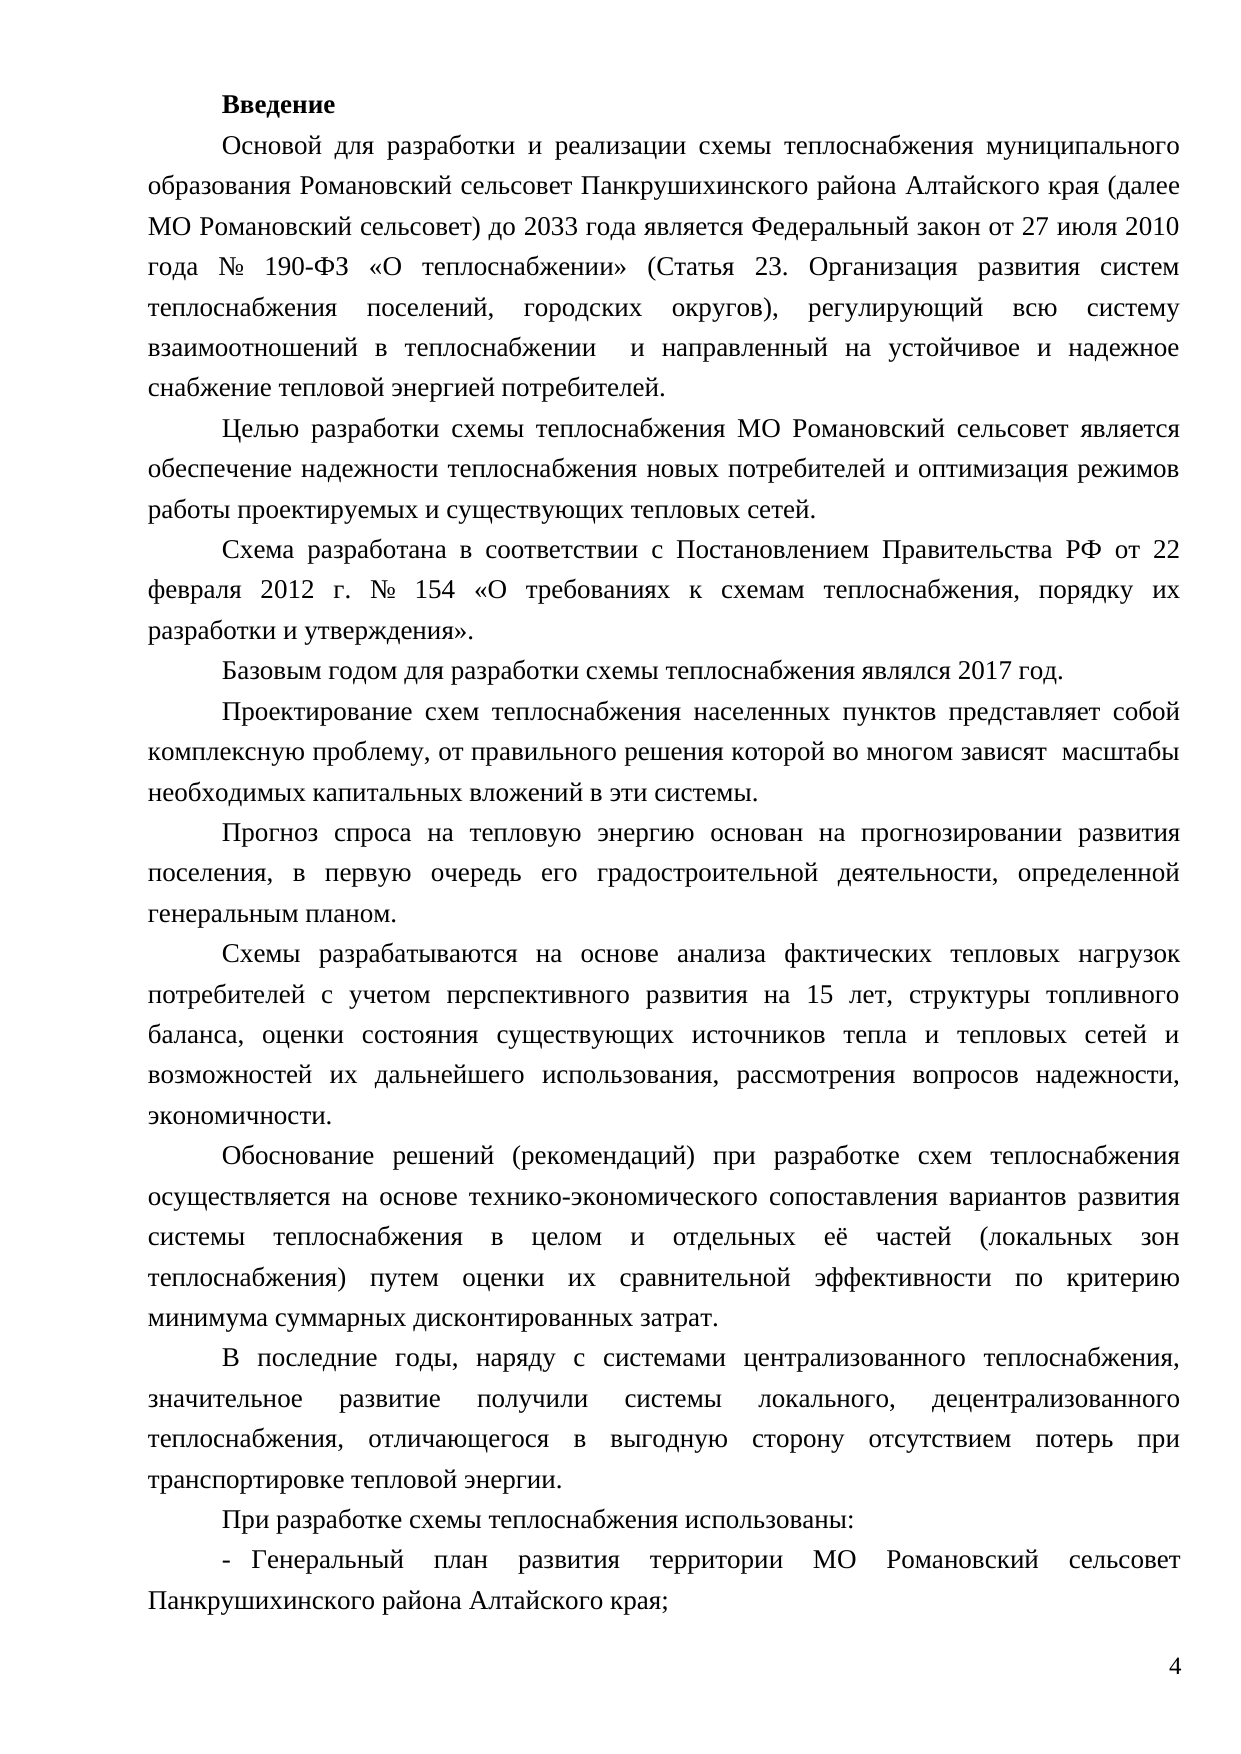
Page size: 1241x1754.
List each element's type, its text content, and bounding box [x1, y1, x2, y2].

text Целью разработки схемы теплоснабжения МО Романовский сельсовет является обеспечение надежности теплоснабжения новых потребителей и оптимизация режимов работы проектируемых и существующих тепловых сетей. [148, 412, 1181, 524]
text Прогноз спроса на тепловую энергию основан на прогнозировании развития поселения, в первую очередь его градостроительной деятельности, определенной генеральным планом. [148, 816, 1181, 928]
text Схема разработана в соответствии с Постановлением Правительства РФ от 22 февраля 2012 г. № 154 «О требованиях к схемам теплоснабжения, порядку их разработки и утверждения». [148, 533, 1181, 645]
text Проектирование схем теплоснабжения населенных пунктов представляет собой комплексную проблему, от правильного решения которой во многом зависят масштабы необходимых капитальных вложений в эти системы. [148, 695, 1181, 807]
text - Генеральный план развития территории МО Романовский сельсовет Панкрушихинского района Алтайского края; [148, 1544, 1181, 1615]
text Базовым годом для разработки схемы теплоснабжения являлся 2017 год. [148, 654, 1181, 686]
text Обоснование решений (рекомендаций) при разработке схем теплоснабжения осуществляется на основе технико-экономического сопоставления вариантов развития системы теплоснабжения в целом и отдельных её частей (локальных зон теплоснабжения) путем оценки их сравнительной эффективности по критерию минимума суммарных дисконтированных затрат. [148, 1139, 1181, 1332]
text В последние годы, наряду с системами централизованного теплоснабжения, значительное развитие получили системы локального, децентрализованного теплоснабжения, отличающегося в выгодную сторону отсутствием потерь при транспортировке тепловой энергии. [148, 1342, 1181, 1494]
text При разработке схемы теплоснабжения использованы: [148, 1503, 1181, 1534]
text Основой для разработки и реализации схемы теплоснабжения муниципального образования Романовский сельсовет Панкрушихинского района Алтайского края (далее МО Романовский сельсовет) до 2033 года является Федеральный закон от 27 июля 2010 года № 190-ФЗ «О теплоснабжении» (Статья 23. Организация развития систем теплоснабжения поселений, городских округов), регулирующий всю систему взаимоотношений в теплоснабжении и направленный на устойчивое и надежное снабжение тепловой энергией потребителей. [148, 129, 1181, 403]
text Схемы разрабатываются на основе анализа фактических тепловых нагрузок потребителей с учетом перспективного развития на 15 лет, структуры топливного баланса, оценки состояния существующих источников тепла и тепловых сетей и возможностей их дальнейшего использования, рассмотрения вопросов надежности, экономичности. [148, 937, 1181, 1130]
text Введение [148, 89, 1181, 120]
